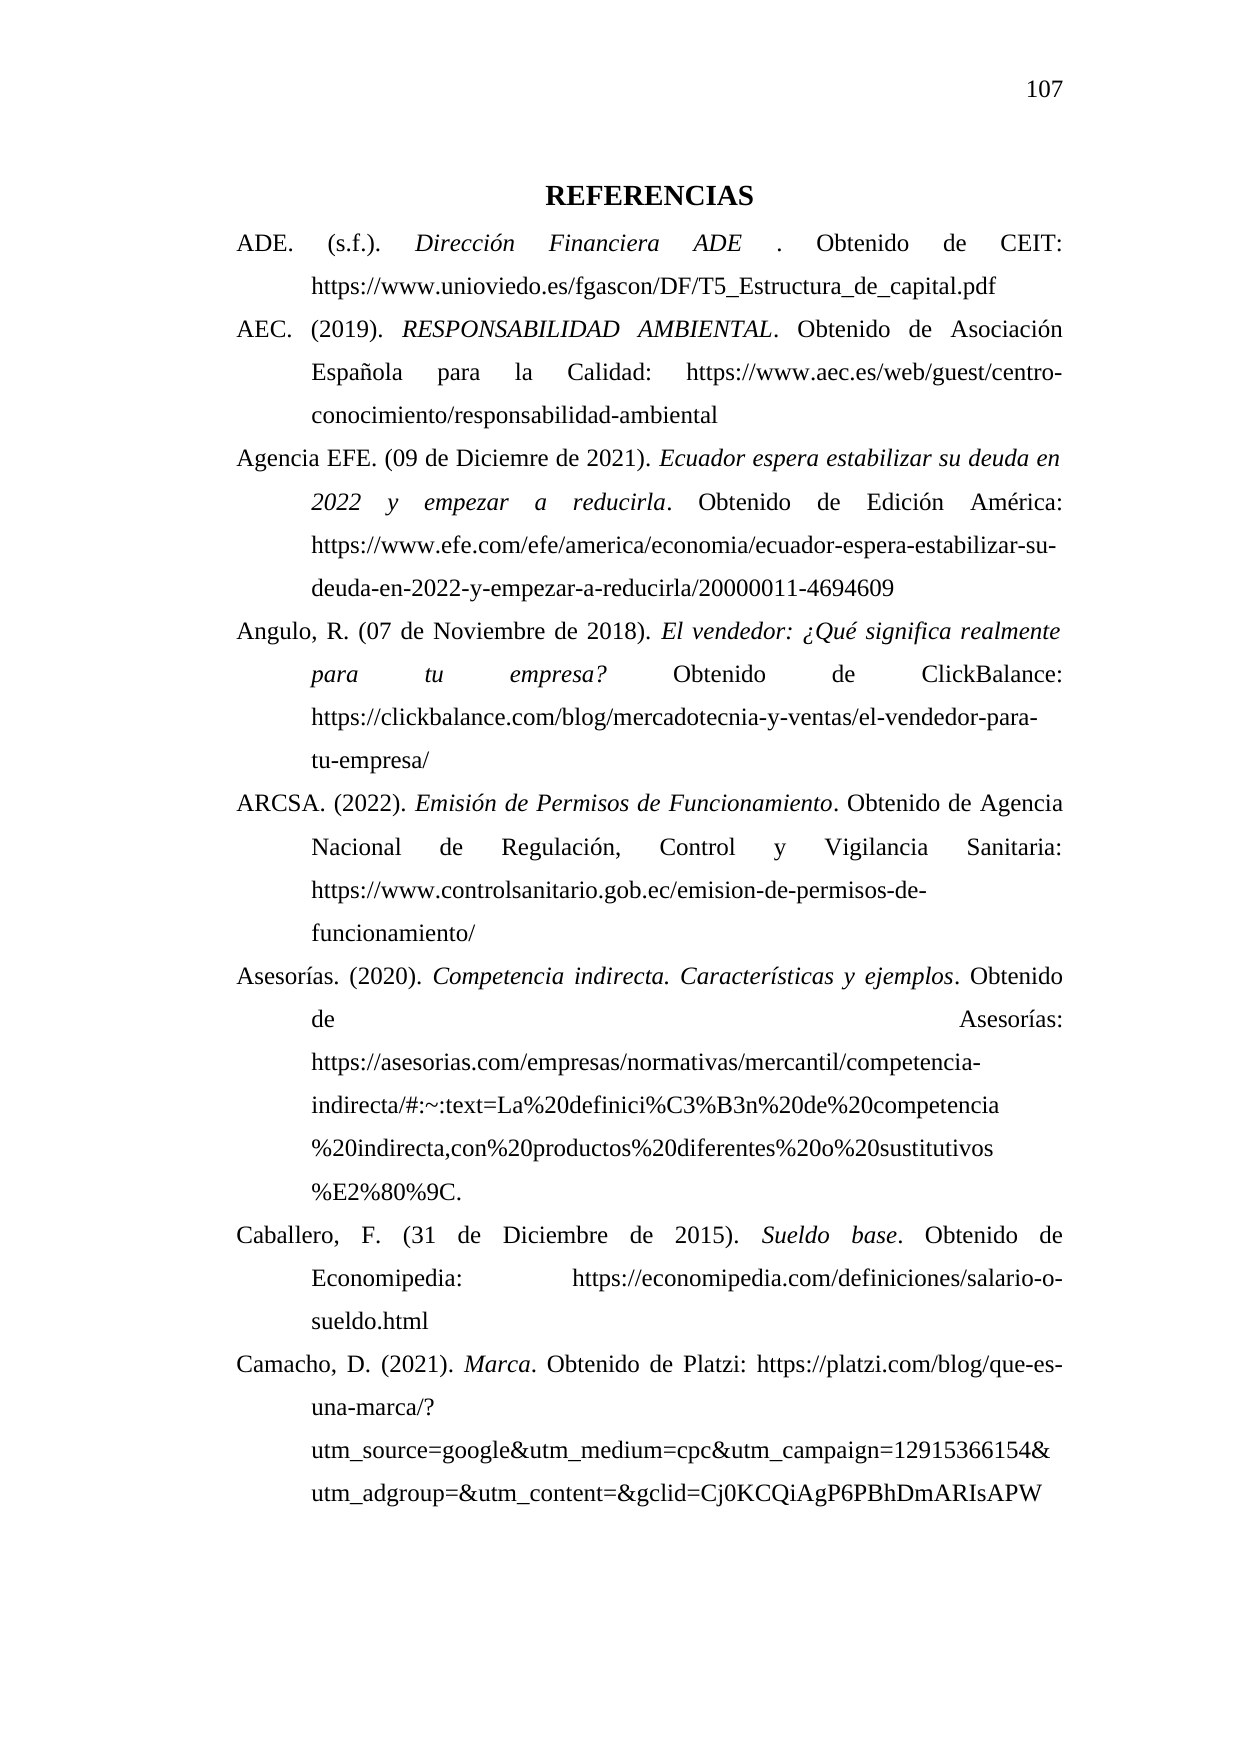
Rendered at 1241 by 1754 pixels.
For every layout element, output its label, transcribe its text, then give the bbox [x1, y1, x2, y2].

text ARCSA. (2022). Emisión de Permisos de Funcionamiento. Obtenido de Agencia Nacional de Regulación, Control y Vigilancia Sanitaria: https://www.controlsanitario.gob.ec/emision-de-permisos-de-funcionamiento/ [236, 788, 1063, 947]
subtitle REFERENCIAS [236, 178, 1063, 211]
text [236, 1349, 1063, 1507]
text ADE. (s.f.). Dirección Financiera ADE . Obtenido de CEIT: https://www.unioviedo.es/fgascon/DF/T5_Estructura_de_capital.pdf [236, 228, 1063, 300]
text Angulo, R. (07 de Noviembre de 2018). El vendedor: ¿Qué significa realmente para tu empresa? Obtenido de ClickBalance: https://clickbalance.com/blog/mercadotecnia-y-ventas/el-vendedor-para-tu-empresa/ [236, 616, 1063, 774]
text Asesorías. (2020). Competencia indirecta. Características y ejemplos. Obtenido de Asesorías: https://asesorias.com/empresas/normativas/mercantil/competencia-indirecta/#:~:text=La%20definici%C3%B3n%20de%20competencia%20indirecta,con%20productos%20diferentes%20o%20sustitutivos%E2%80%9C. [236, 961, 1063, 1205]
text Caballero, F. (31 de Diciembre de 2015). Sueldo base. Obtenido de Economipedia: https://economipedia.com/definiciones/salario-o-sueldo.html [236, 1220, 1063, 1335]
text Agencia EFE. (09 de Diciemre de 2021). Ecuador espera estabilizar su deuda en 2022 y empezar a reducirla. Obtenido de Edición América: https://www.efe.com/efe/america/economia/ecuador-espera-estabilizar-su-deuda-en-2022-y-empezar-a-reducirla/20000011-4694609 [236, 443, 1063, 602]
text AEC. (2019). RESPONSABILIDAD AMBIENTAL. Obtenido de Asociación Española para la Calidad: https://www.aec.es/web/guest/centro-conocimiento/responsabilidad-ambiental [236, 314, 1063, 429]
